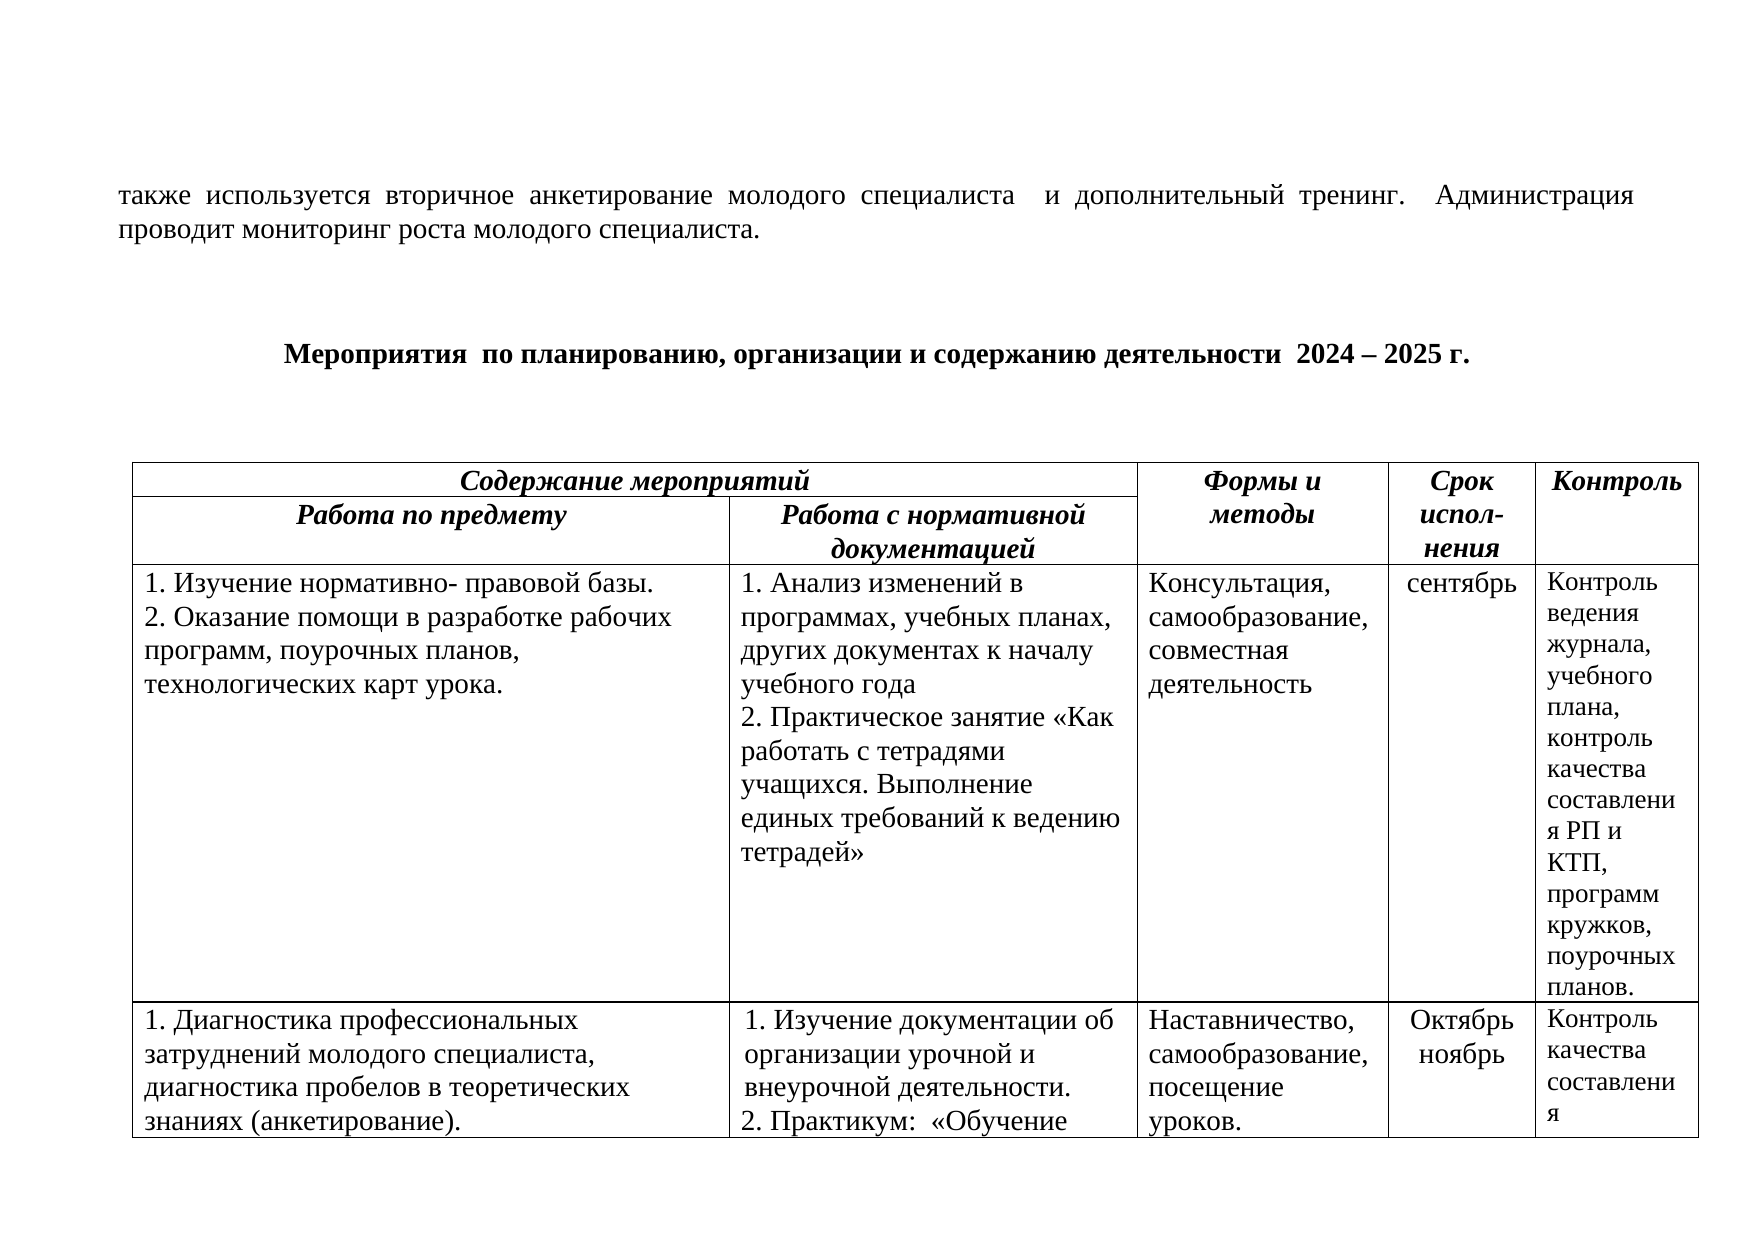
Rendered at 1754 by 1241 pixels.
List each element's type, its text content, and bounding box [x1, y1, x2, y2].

table_cell 1. Анализ изменений в программах, учебных планах, других документах к началу учебного года 2. Практическое занятие «Как работать с тетрадями учащихся. Выполнение единых требований к ведению тетрадей» [730, 565, 1137, 1001]
table_cell Консультация, самообразование, совместная деятельность [1138, 565, 1388, 1001]
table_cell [1138, 1003, 1388, 1137]
table_cell сентябрь [1389, 565, 1535, 1001]
table_cell Работа с нормативной документацией [730, 497, 1137, 564]
table_cell 1. Изучение нормативно- правовой базы. 2. Оказание помощи в разработке рабочих программ, поурочных планов, технологических карт урока. [133, 565, 729, 1001]
table_header Срок испол-нения [1389, 463, 1535, 564]
table_header Содержание мероприятий [133, 463, 1137, 496]
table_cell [1536, 1003, 1698, 1137]
table_header Контроль [1536, 463, 1698, 564]
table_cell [133, 1003, 729, 1137]
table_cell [730, 1003, 1137, 1137]
table_cell Работа по предмету [133, 497, 729, 564]
table_cell Контроль ведения журнала, учебного плана, контроль качества составления РП и КТП, программ кружков, поурочных планов. [1536, 565, 1698, 1001]
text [118, 177, 1636, 244]
text Мероприятия по планированию, организации и содержанию деятельности 2024 – 2025 г. [118, 336, 1636, 370]
table_cell Октябрь ноябрь [1389, 1003, 1535, 1137]
table_header Формы и методы [1138, 463, 1388, 564]
